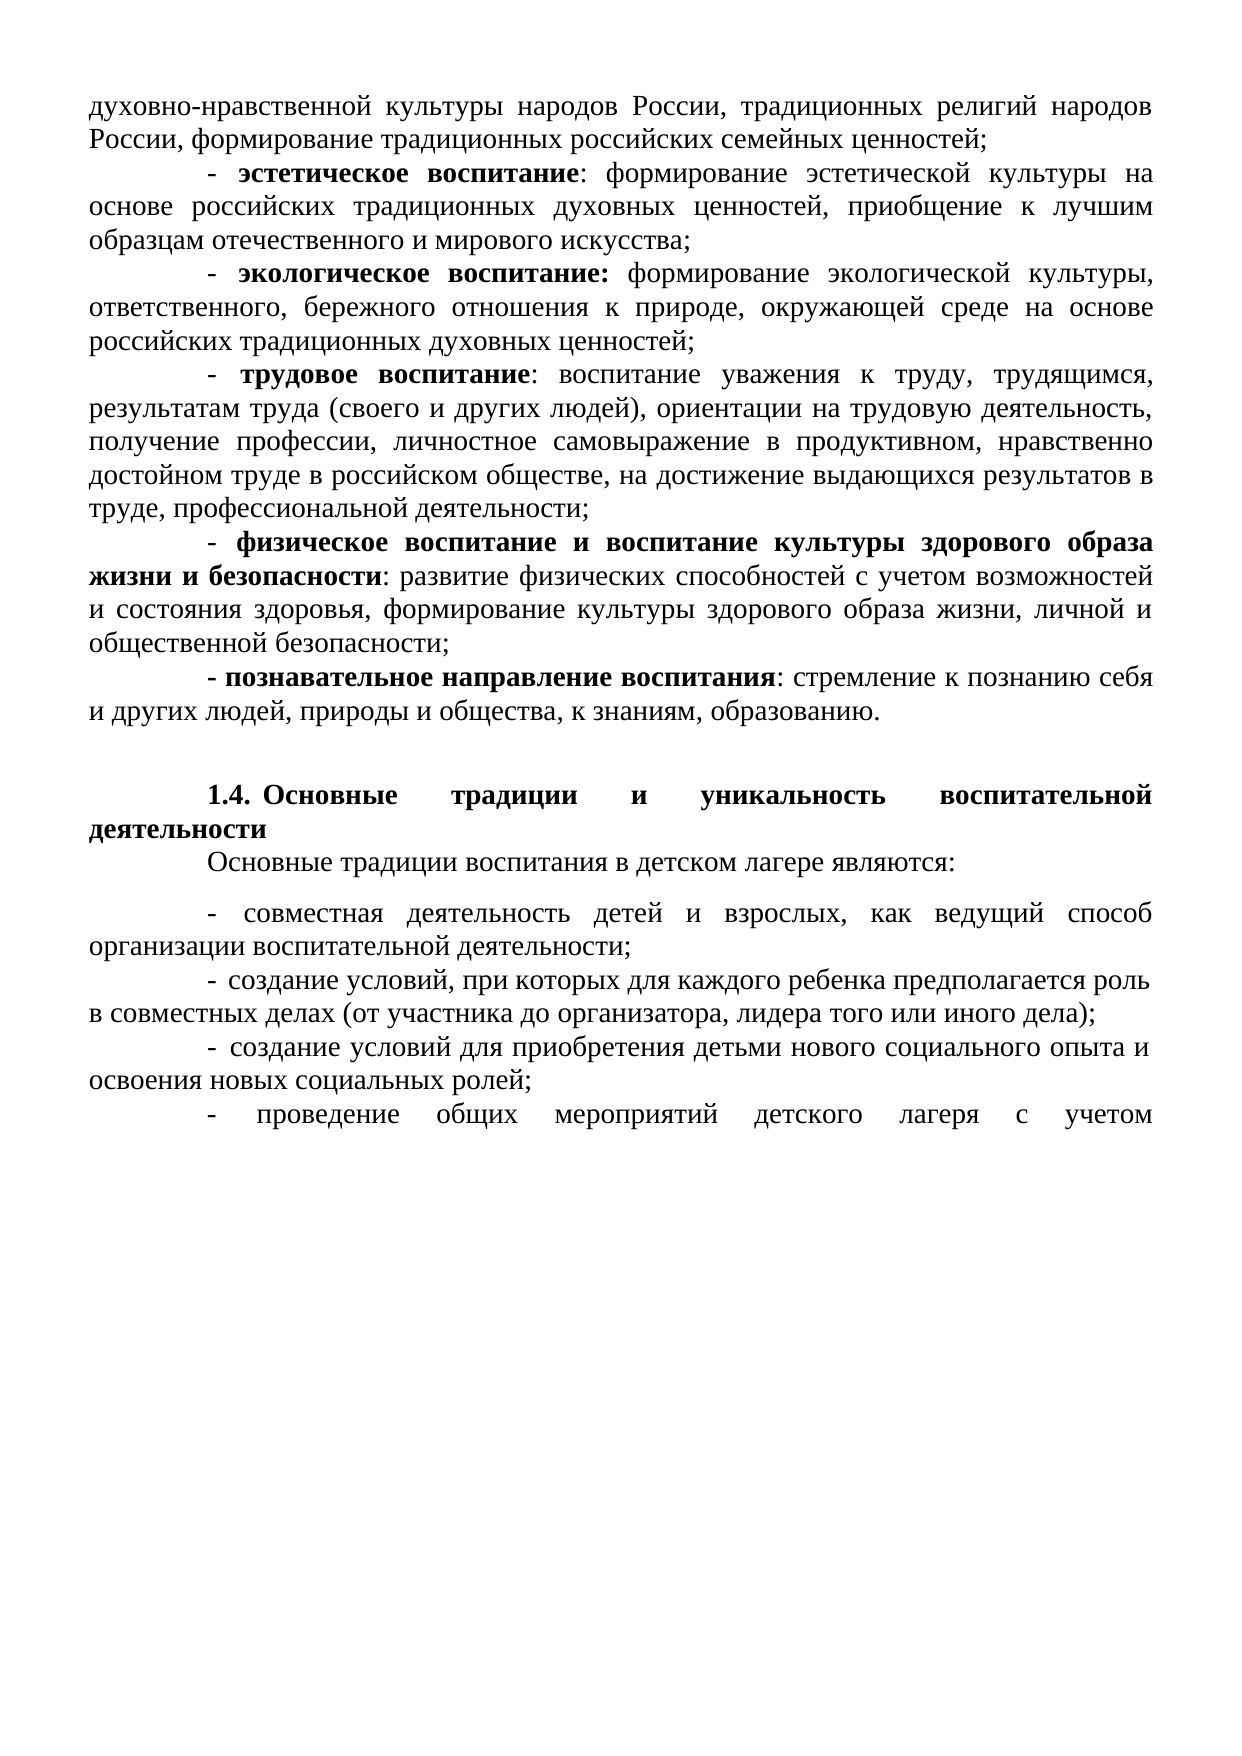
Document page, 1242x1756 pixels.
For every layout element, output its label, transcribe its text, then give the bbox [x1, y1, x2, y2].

text духовно-нравственной культуры народов России, традиционных религий народов России, формирование традиционных российских семейных ценностей; [89, 88, 1153, 155]
text - познавательное направление воспитания: стремление к познанию себя и других людей, природы и общества, к знаниям, образованию. [89, 659, 1154, 727]
list проведение общих мероприятий детского лагеря с учетом [207, 1096, 1212, 1129]
list создание условий для приобретения детьми нового социального опыта и освоения новых социальных ролей; [89, 1029, 1153, 1096]
list экологическое воспитание: формирование экологической культуры, ответственного, бережного отношения к природе, окружающей среде на основе российских традиционных духовных ценностей; [89, 256, 1153, 356]
list эстетическое воспитание: формирование эстетической культуры на основе российских традиционных духовных ценностей, приобщение к лучшим образцам отечественного и мирового искусства; [89, 155, 1153, 256]
subtitle Основные традиции и уникальность воспитательной деятельности [89, 777, 1154, 844]
list создание условий, при которых для каждого ребенка предполагается роль в совместных делах (от участника до организатора, лидера того или иного дела); [89, 962, 1153, 1029]
list физическое воспитание и воспитание культуры здорового образа жизни и безопасности: развитие физических способностей с учетом возможностей и состояния здоровья, формирование культуры здорового образа жизни, личной и общественной безопасности; [89, 524, 1153, 659]
list трудовое воспитание: воспитание уважения к труду, трудящимся, результатам труда (своего и других людей), ориентации на трудовую деятельность, получение профессии, личностное самовыражение в продуктивном, нравственно достойном труде в российском обществе, на достижение выдающихся результатов в труде, профессиональной деятельности; [89, 356, 1154, 524]
text Основные традиции воспитания в детском лагере являются: [207, 844, 1212, 878]
list совместная деятельность детей и взрослых, как ведущий способ организации воспитательной деятельности; [89, 895, 1153, 962]
